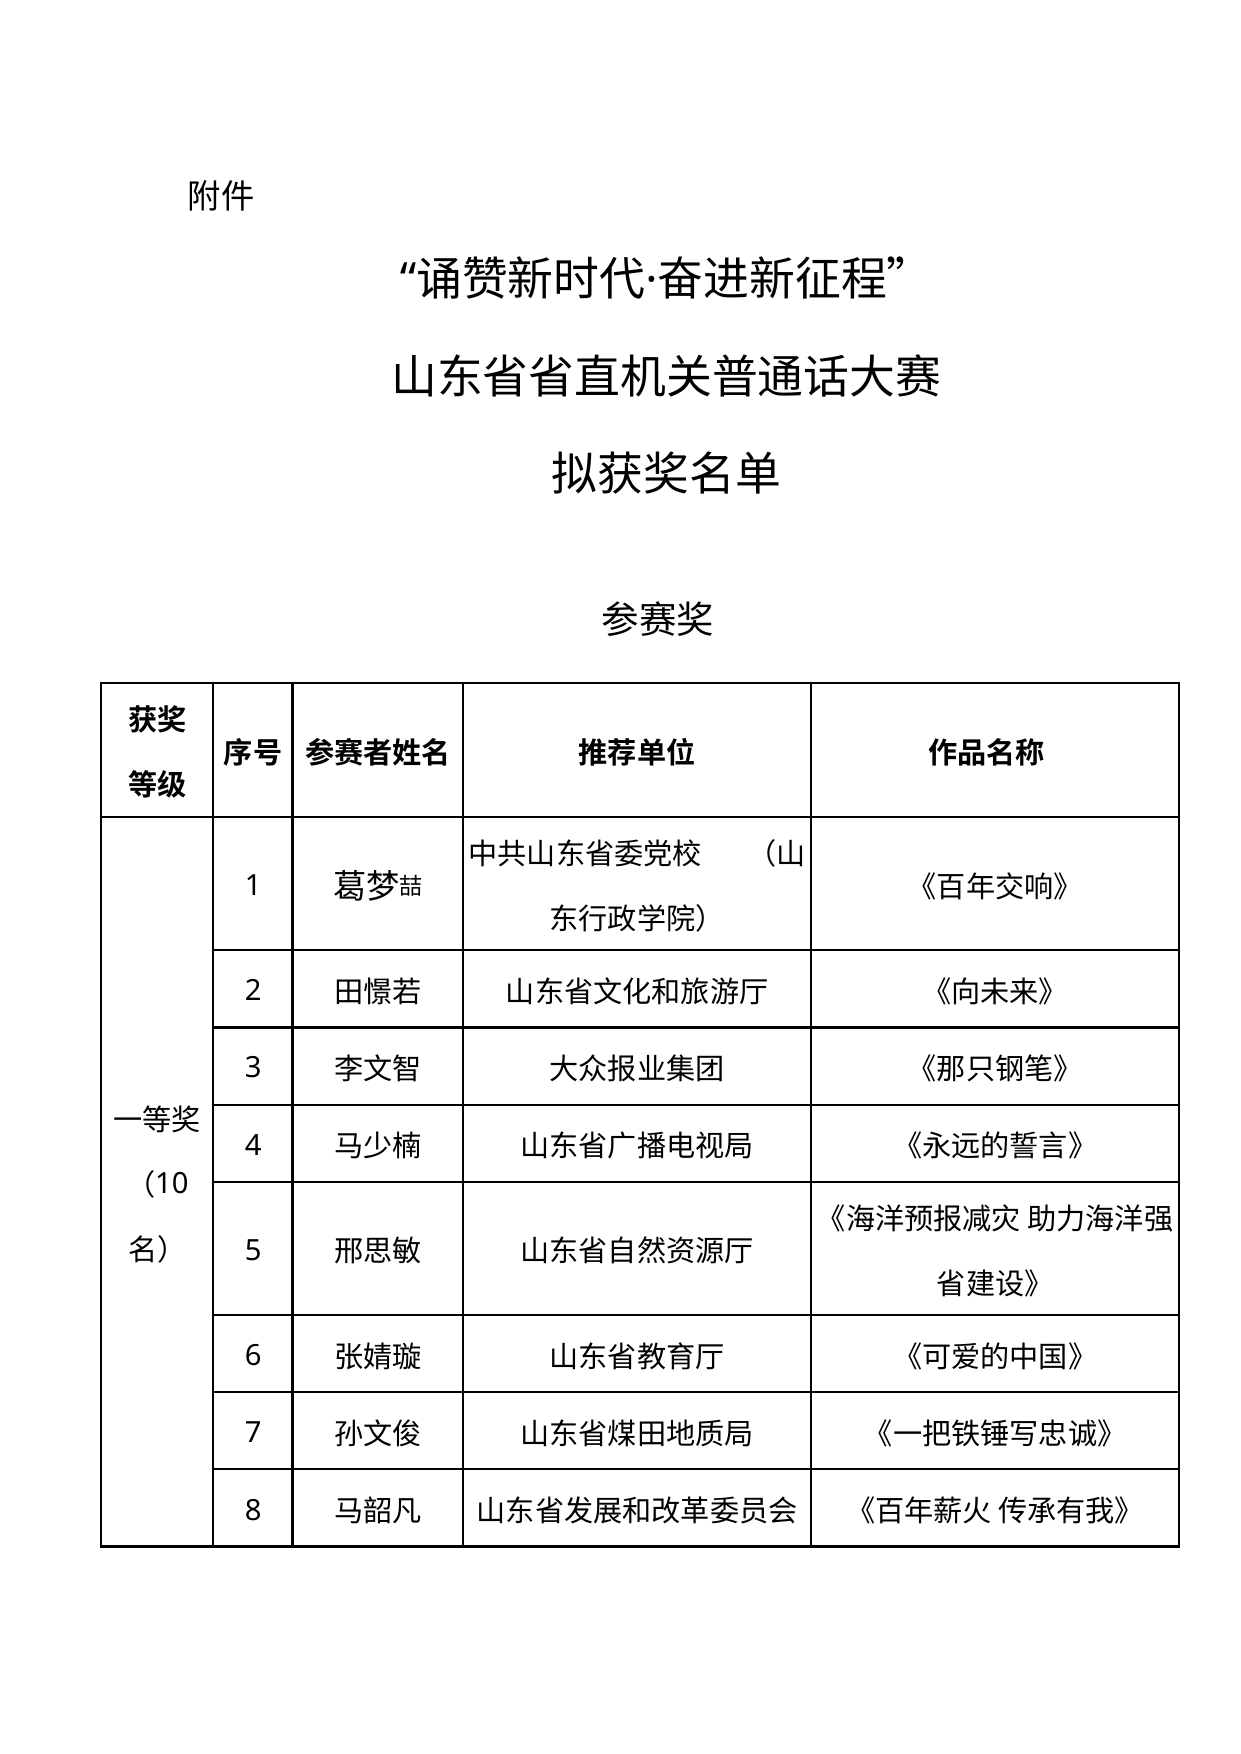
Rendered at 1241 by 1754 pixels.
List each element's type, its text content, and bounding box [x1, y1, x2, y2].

table_cell 田憬若 [294, 951, 462, 1026]
table_cell 《一把铁锤写忠诚》 [812, 1393, 1178, 1468]
list 拟获奖名单 [187, 422, 1053, 519]
table_cell 《百年薪火 传承有我》 [812, 1470, 1178, 1545]
table_cell 《百年交响》 [812, 818, 1178, 949]
table_cell 山东省发展和改革委员会直属机关委员会 [464, 1470, 810, 1545]
table_cell 《那只钢笔》 [812, 1029, 1178, 1103]
table_cell 中共山东省委党校 （山东行政学院） [464, 818, 810, 949]
list 附件 [187, 162, 1053, 227]
table_cell 孙文俊 [294, 1393, 462, 1468]
table_header 序号 [214, 684, 291, 816]
table_cell 3 [214, 1029, 291, 1103]
table_cell 马少楠 [294, 1106, 462, 1181]
table_cell 山东省煤田地质局 [464, 1393, 810, 1468]
table_header 获奖 等级 [102, 684, 212, 816]
list 山东省省直机关普通话大赛 [187, 324, 1053, 422]
table_cell 8 [214, 1470, 291, 1545]
list “诵赞新时代·奋进新征程” [187, 227, 1053, 324]
table_cell 《永远的誓言》 [812, 1106, 1178, 1181]
table_cell 《向未来》 [812, 951, 1178, 1026]
table_cell 6 [214, 1316, 291, 1391]
table_cell 《可爱的中国》 [812, 1316, 1178, 1391]
table_cell 山东省广播电视局 [464, 1106, 810, 1181]
table_cell 山东省文化和旅游厅 [464, 951, 810, 1026]
table_cell 李文智 [294, 1029, 462, 1103]
table_cell 1 [214, 818, 291, 949]
table_cell 马韶凡 [294, 1470, 462, 1545]
table_cell 山东省自然资源厅 [464, 1183, 810, 1314]
table_cell 4 [214, 1106, 291, 1181]
table_header 作品名称 [812, 684, 1178, 816]
table_cell 邢思敏 [294, 1183, 462, 1314]
table_cell 2 [214, 951, 291, 1026]
table_cell 大众报业集团 [464, 1029, 810, 1103]
table_cell 7 [214, 1393, 291, 1468]
table_cell 5 [214, 1183, 291, 1314]
table_cell 张婧璇 [294, 1316, 462, 1391]
table_header 参赛者姓名 [294, 684, 462, 816]
table_header 推荐单位 [464, 684, 810, 816]
table_cell 《海洋预报减灾 助力海洋强省建设》 [812, 1183, 1178, 1314]
table_cell 山东省教育厅 [464, 1316, 810, 1391]
list 参赛奖 [187, 584, 1053, 649]
table_cell 一等奖（10名） [102, 818, 212, 1545]
table_cell 葛梦喆 [294, 818, 462, 949]
